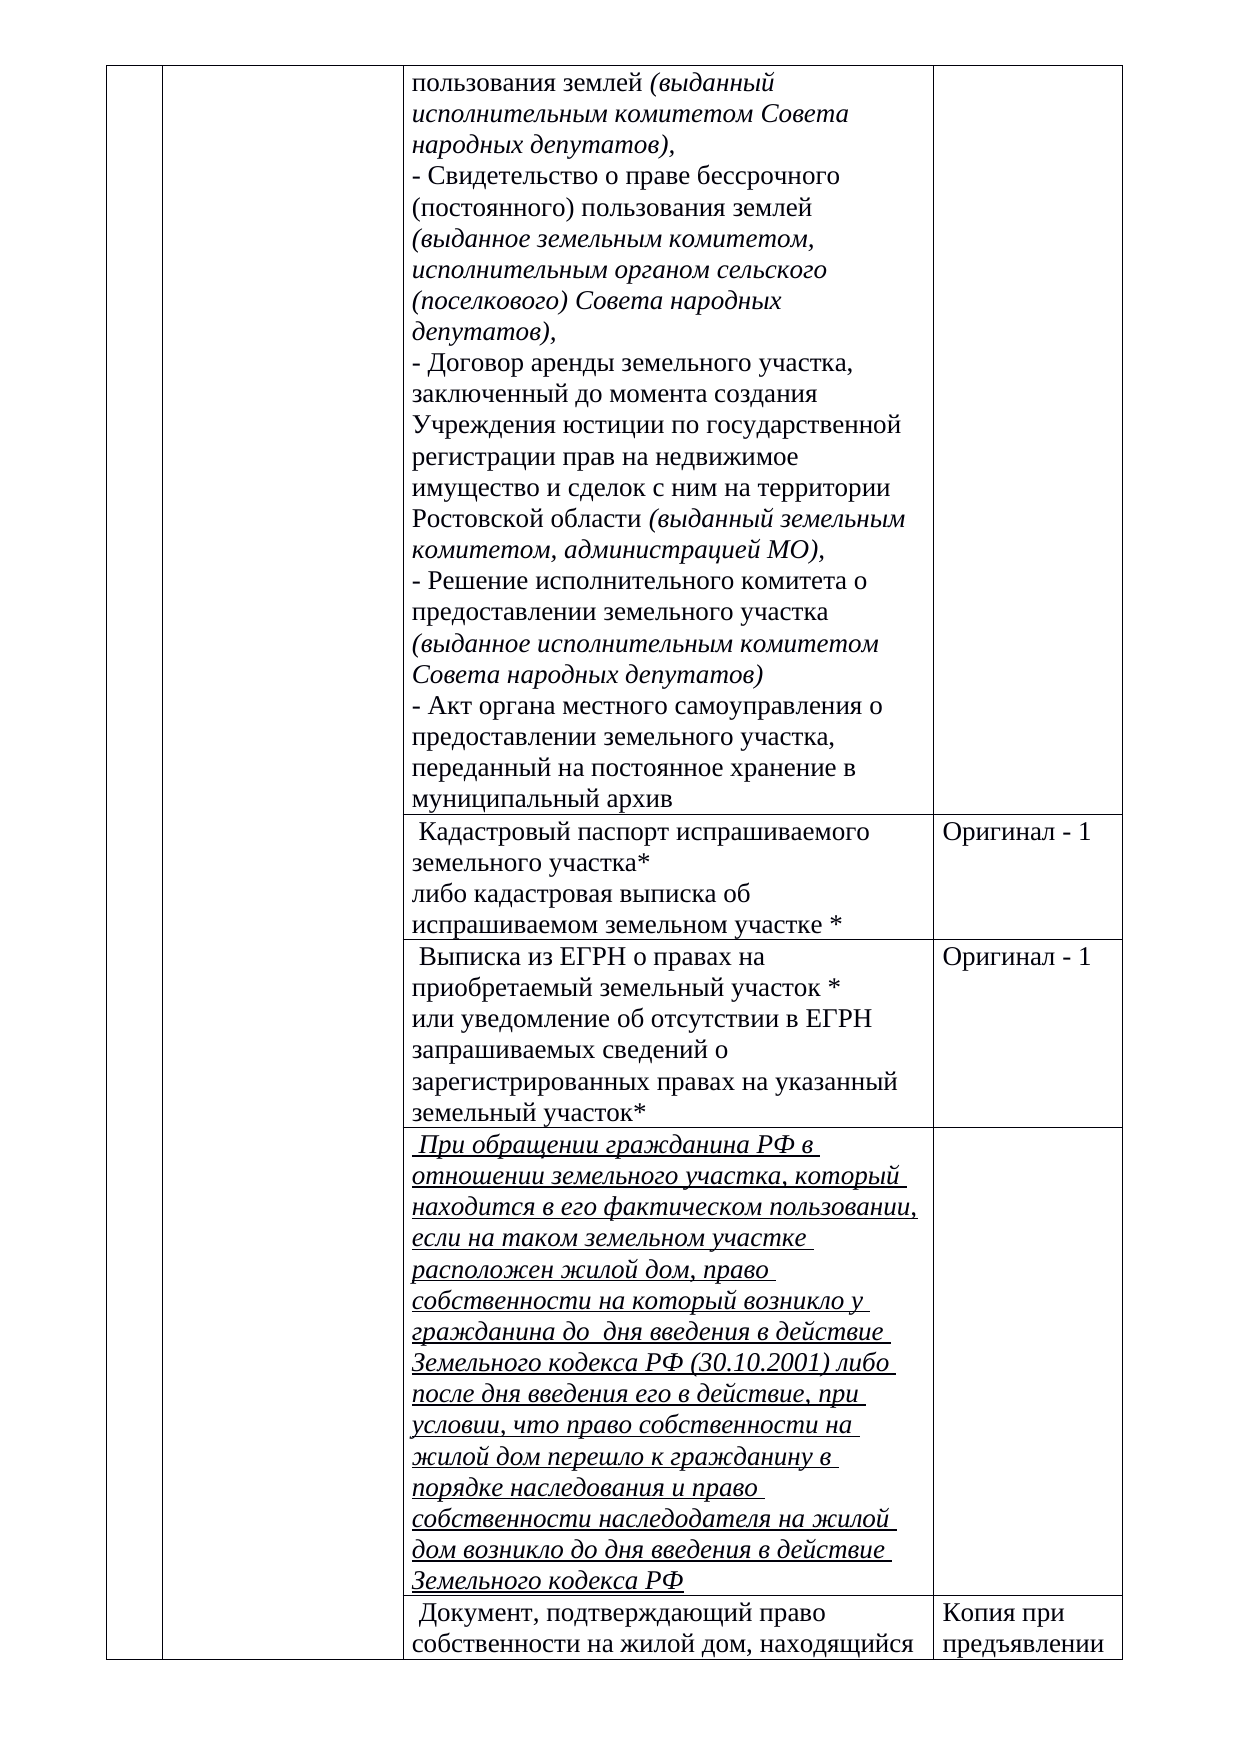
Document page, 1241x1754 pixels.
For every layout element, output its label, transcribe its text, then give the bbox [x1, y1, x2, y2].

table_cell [934, 66, 1122, 813]
table_cell Выписка из ЕГРН о правах на приобретаемый земельный участок * или уведомление об отсутствии в ЕГРН запрашиваемых сведений о зарегистрированных правах на указанный земельный участок* [404, 940, 933, 1127]
table_cell Оригинал - 1 [934, 815, 1122, 939]
table_cell При обращении гражданина РФ в отношении земельного участка, который находится в его фактическом пользовании, если на таком земельном участке расположен жилой дом, право собственности на который возникло у гражданина до дня введения в действие Земельного кодекса РФ (30.10.2001) либо после дня введения его в действие, при условии, что право собственности на жилой дом перешло к гражданину в порядке наследования и право собственности наследодателя на жилой дом возникло до дня введения в действие Земельного кодекса РФ [404, 1128, 933, 1595]
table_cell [404, 66, 933, 813]
table_cell [934, 1128, 1122, 1595]
table_cell Оригинал - 1 [934, 940, 1122, 1127]
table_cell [934, 1596, 1122, 1659]
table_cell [404, 1596, 933, 1659]
table_cell Кадастровый паспорт испрашиваемого земельного участка* либо кадастровая выписка об испрашиваемом земельном участке * [404, 815, 933, 939]
